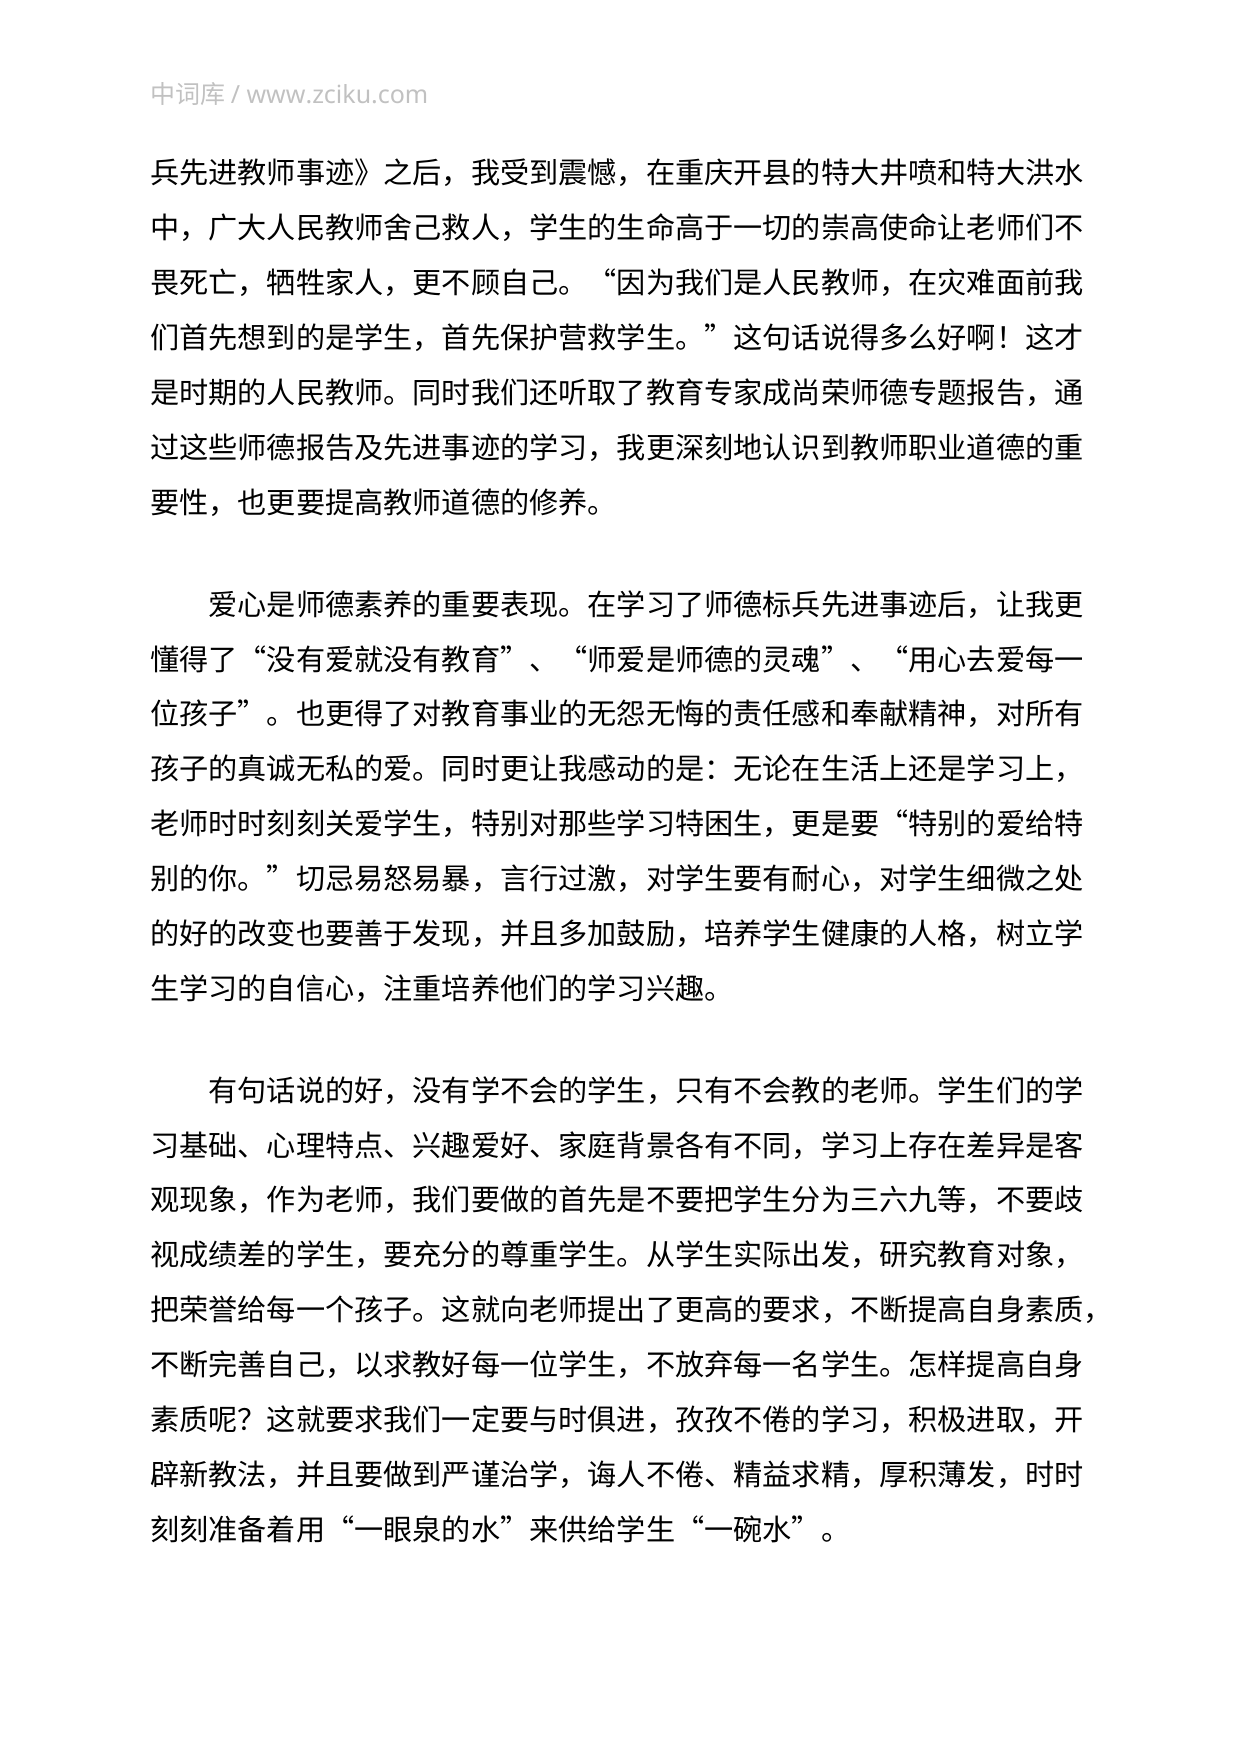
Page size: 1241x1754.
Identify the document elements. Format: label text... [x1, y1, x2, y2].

text 有句话说的好，没有学不会的学生，只有不会教的老师。学生们的学习基础、心理特点、兴趣爱好、家庭背景各有不同，学习上存在差异是客观现象，作为老师，我们要做的首先是不要把学生分为三六九等，不要歧视成绩差的学生，要充分的尊重学生。从学生实际出发，研究教育对象，把荣誉给每一个孩子。这就向老师提出了更高的要求，不断提高自身素质，不断完善自己，以求教好每一位学生，不放弃每一名学生。怎样提高自身素质呢？这就要求我们一定要与时俱进，孜孜不倦的学习，积极进取，开辟新教法，并且要做到严谨治学，诲人不倦、精益求精，厚积薄发，时时刻刻准备着用“一眼泉的水”来供给学生“一碗水”。 [150, 1067, 1090, 1549]
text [150, 150, 1090, 522]
text 爱心是师德素养的重要表现。在学习了师德标兵先进事迹后，让我更懂得了“没有爱就没有教育”、“师爱是师德的灵魂”、“用心去爱每一位孩子”。也更得了对教育事业的无怨无悔的责任感和奉献精神，对所有孩子的真诚无私的爱。同时更让我感动的是：无论在生活上还是学习上，老师时时刻刻关爱学生，特别对那些学习特困生，更是要“特别的爱给特别的你。”切忌易怒易暴，言行过激，对学生要有耐心，对学生细微之处的好的改变也要善于发现，并且多加鼓励，培养学生健康的人格，树立学生学习的自信心，注重培养他们的学习兴趣。 [150, 581, 1090, 1008]
